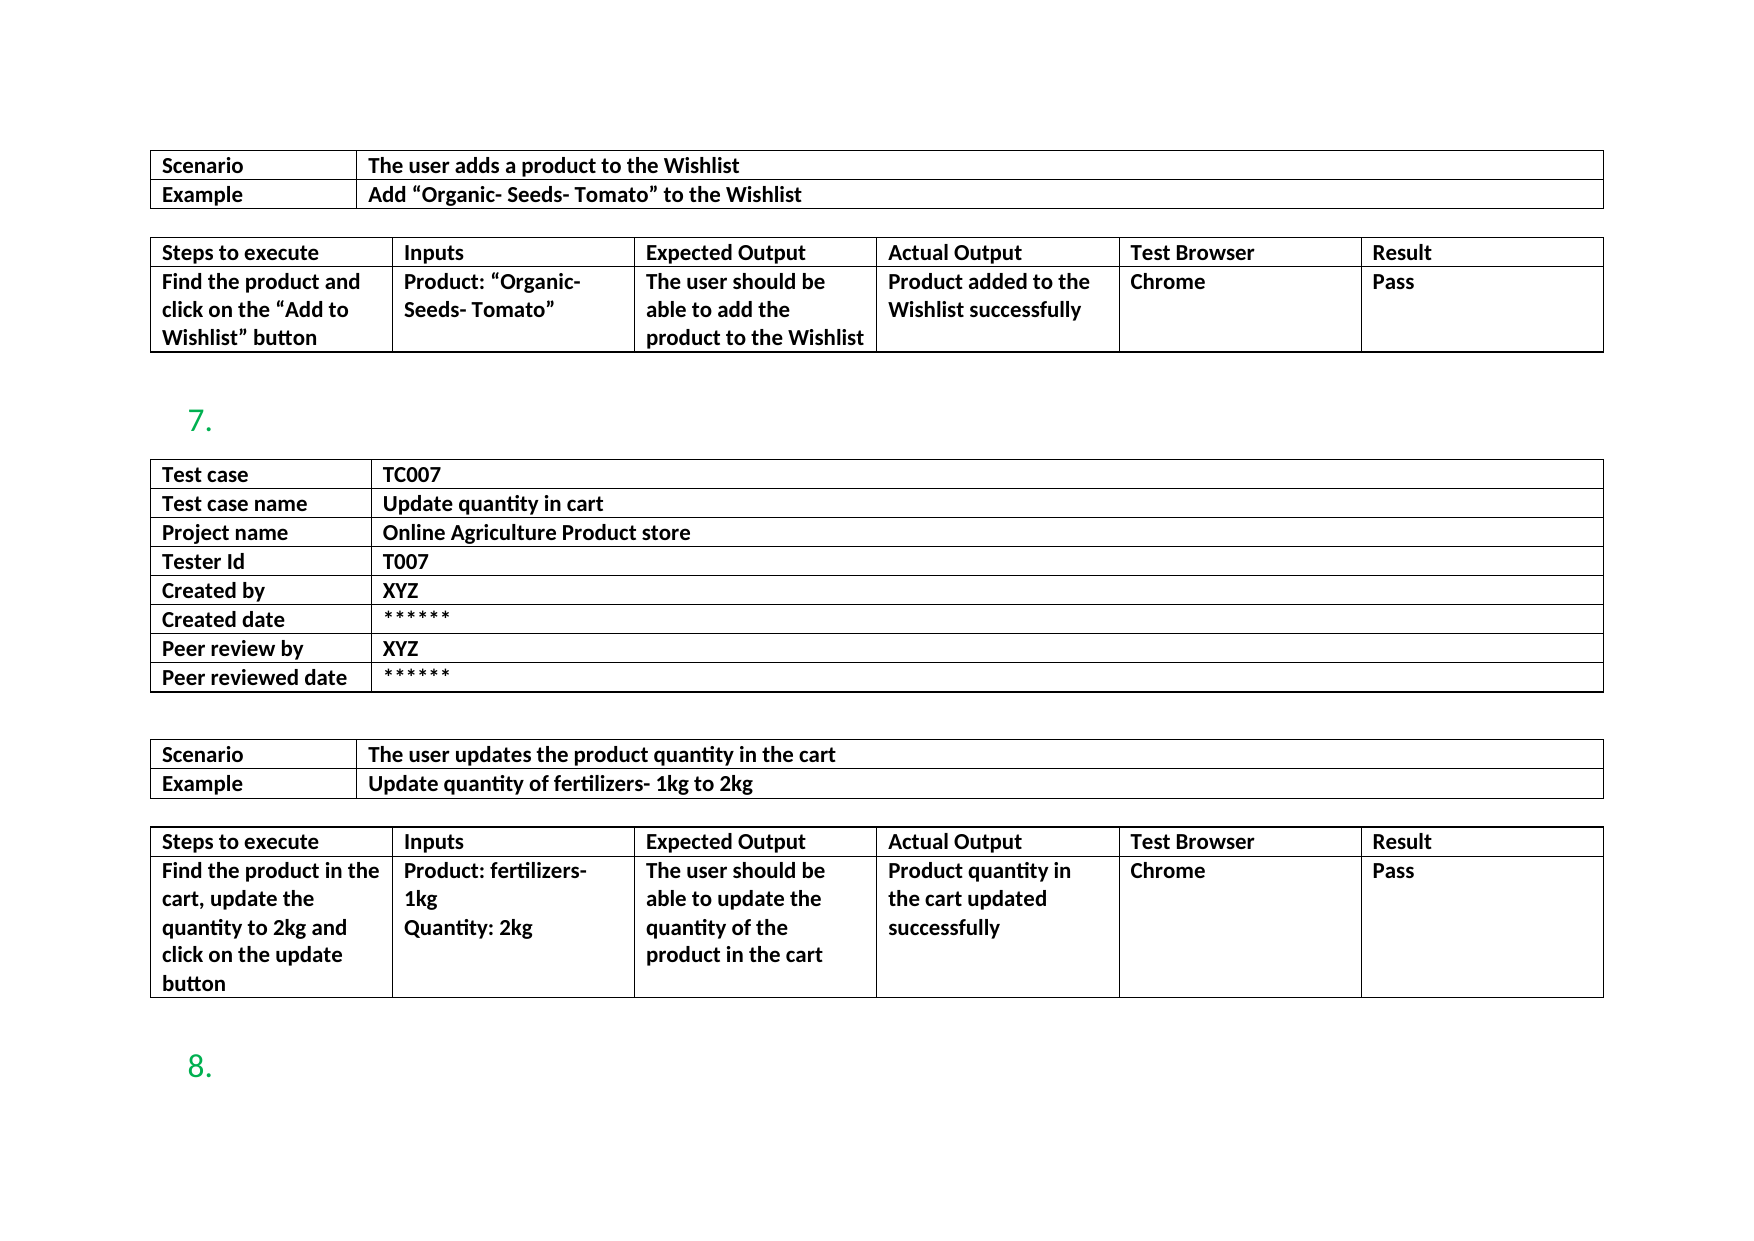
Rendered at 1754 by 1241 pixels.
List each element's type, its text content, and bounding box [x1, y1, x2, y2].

table_cell Chrome [1120, 857, 1361, 997]
table_header Steps to execute [151, 828, 392, 856]
table_cell Product: fertilizers- 1kg Quantity: 2kg [393, 857, 634, 997]
table_cell Pass [1362, 857, 1603, 997]
table_header Actual Output [877, 238, 1119, 266]
table_cell Find the product and click on the “Add to Wishlist” button [151, 267, 392, 351]
table_cell Peer review by [151, 634, 371, 662]
table_cell XYZ [372, 634, 1603, 662]
table_cell The user should be able to add the product to the Wishlist [635, 267, 876, 351]
table_header Test Browser [1120, 828, 1361, 856]
table_cell Add “Organic- Seeds- Tomato” to the Wishlist [357, 180, 1603, 208]
table_header Test case [151, 460, 371, 488]
table_header Inputs [393, 238, 634, 266]
table_header Scenario [151, 740, 356, 768]
table_cell Project name [151, 518, 371, 546]
table_header Steps to execute [151, 238, 392, 266]
table_cell Example [151, 180, 356, 208]
table_cell Test case name [151, 489, 371, 517]
table_header Test Browser [1120, 238, 1361, 266]
table_header Inputs [393, 828, 634, 856]
table_header Expected Output [635, 828, 876, 856]
table_cell Created date [151, 605, 371, 633]
table_cell Online Agriculture Product store [372, 518, 1603, 546]
table_cell Product added to the Wishlist successfully [877, 267, 1119, 351]
table_cell The user should be able to update the quantity of the product in the cart [635, 857, 876, 997]
table_cell XYZ [372, 576, 1603, 604]
table_header Expected Output [635, 238, 876, 266]
table_cell Update quantity of fertilizers- 1kg to 2kg [357, 769, 1603, 797]
table_header Actual Output [877, 828, 1119, 856]
table_cell T007 [372, 547, 1603, 575]
table_cell Tester Id [151, 547, 371, 575]
table_cell Update quantity in cart [372, 489, 1603, 517]
table_cell Product quantity in the cart updated successfully [877, 857, 1119, 997]
table_header Result [1362, 828, 1603, 856]
table_header TC007 [372, 460, 1603, 488]
table_cell Pass [1362, 267, 1603, 351]
table_cell Product: “Organic- Seeds- Tomato” [393, 267, 634, 351]
table_cell Example [151, 769, 356, 797]
table_header The user adds a product to the Wishlist [357, 151, 1603, 179]
table_cell ****** [372, 663, 1603, 691]
table_header Scenario [151, 151, 356, 179]
table_header The user updates the product quantity in the cart [357, 740, 1603, 768]
table_cell Find the product in the cart, update the quantity to 2kg and click on the update button [151, 857, 392, 997]
table_cell Created by [151, 576, 371, 604]
table_cell ****** [372, 605, 1603, 633]
table_cell Chrome [1120, 267, 1361, 351]
table_header Result [1362, 238, 1603, 266]
table_cell Peer reviewed date [151, 663, 371, 691]
